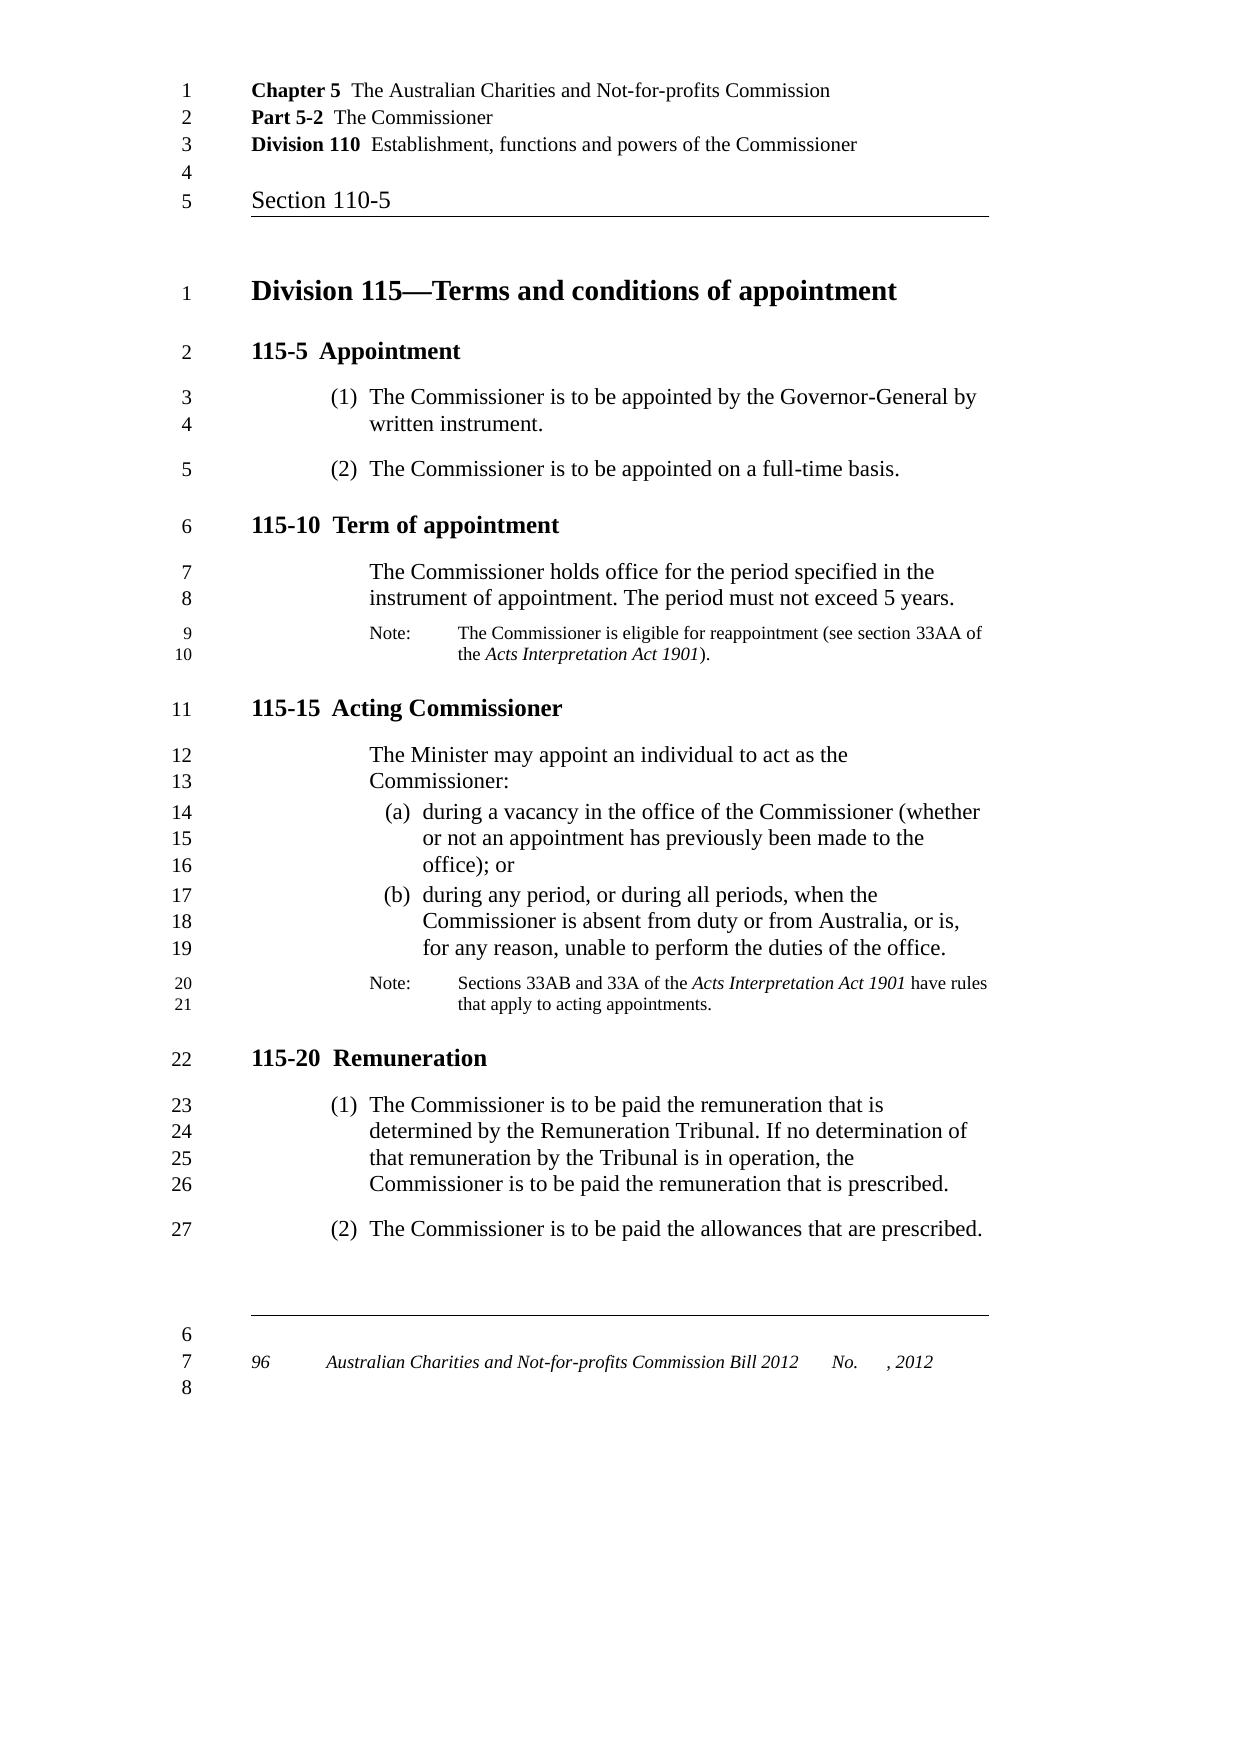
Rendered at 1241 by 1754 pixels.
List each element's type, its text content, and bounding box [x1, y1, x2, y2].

text Division 115—Terms and conditions of appointment [251, 273, 989, 307]
text (1) The Commissioner is to be appointed by the Governor-General by written instrument. [251, 383, 989, 436]
text Note: Sections 33AB and 33A of the Acts Interpretation Act 1901 have rules that apply to acting appointments. [369, 973, 989, 1014]
text (b) during any period, or during all periods, when the Commissioner is absent from duty or from Australia, or is, for any reason, unable to perform the duties of the office. [251, 881, 989, 960]
text Note: The Commissioner is eligible for reappointment (see section 33AA of the Acts Interpretation Act 1901). [369, 623, 989, 664]
text 115-10 Term of appointment [251, 510, 989, 539]
text 115-15 Acting Commissioner [251, 693, 989, 722]
text 115-20 Remuneration [251, 1043, 989, 1072]
text The Minister may appoint an individual to act as the Commissioner: [251, 741, 989, 794]
text (2) The Commissioner is to be paid the allowances that are prescribed. [251, 1215, 989, 1241]
text 115-5 Appointment [251, 336, 989, 364]
text (a) during a vacancy in the office of the Commissioner (whether or not an appointment has previously been made to the office); or [251, 798, 989, 877]
text The Commissioner holds office for the period specified in the instrument of appointment. The period must not exceed 5 years. [251, 558, 989, 610]
text (1) The Commissioner is to be paid the remuneration that is determined by the Remuneration Tribunal. If no determination of that remuneration by the Tribunal is in operation, the Commissioner is to be paid the remuneration that is prescribed. [251, 1091, 989, 1196]
text (2) The Commissioner is to be appointed on a full-time basis. [251, 455, 989, 481]
